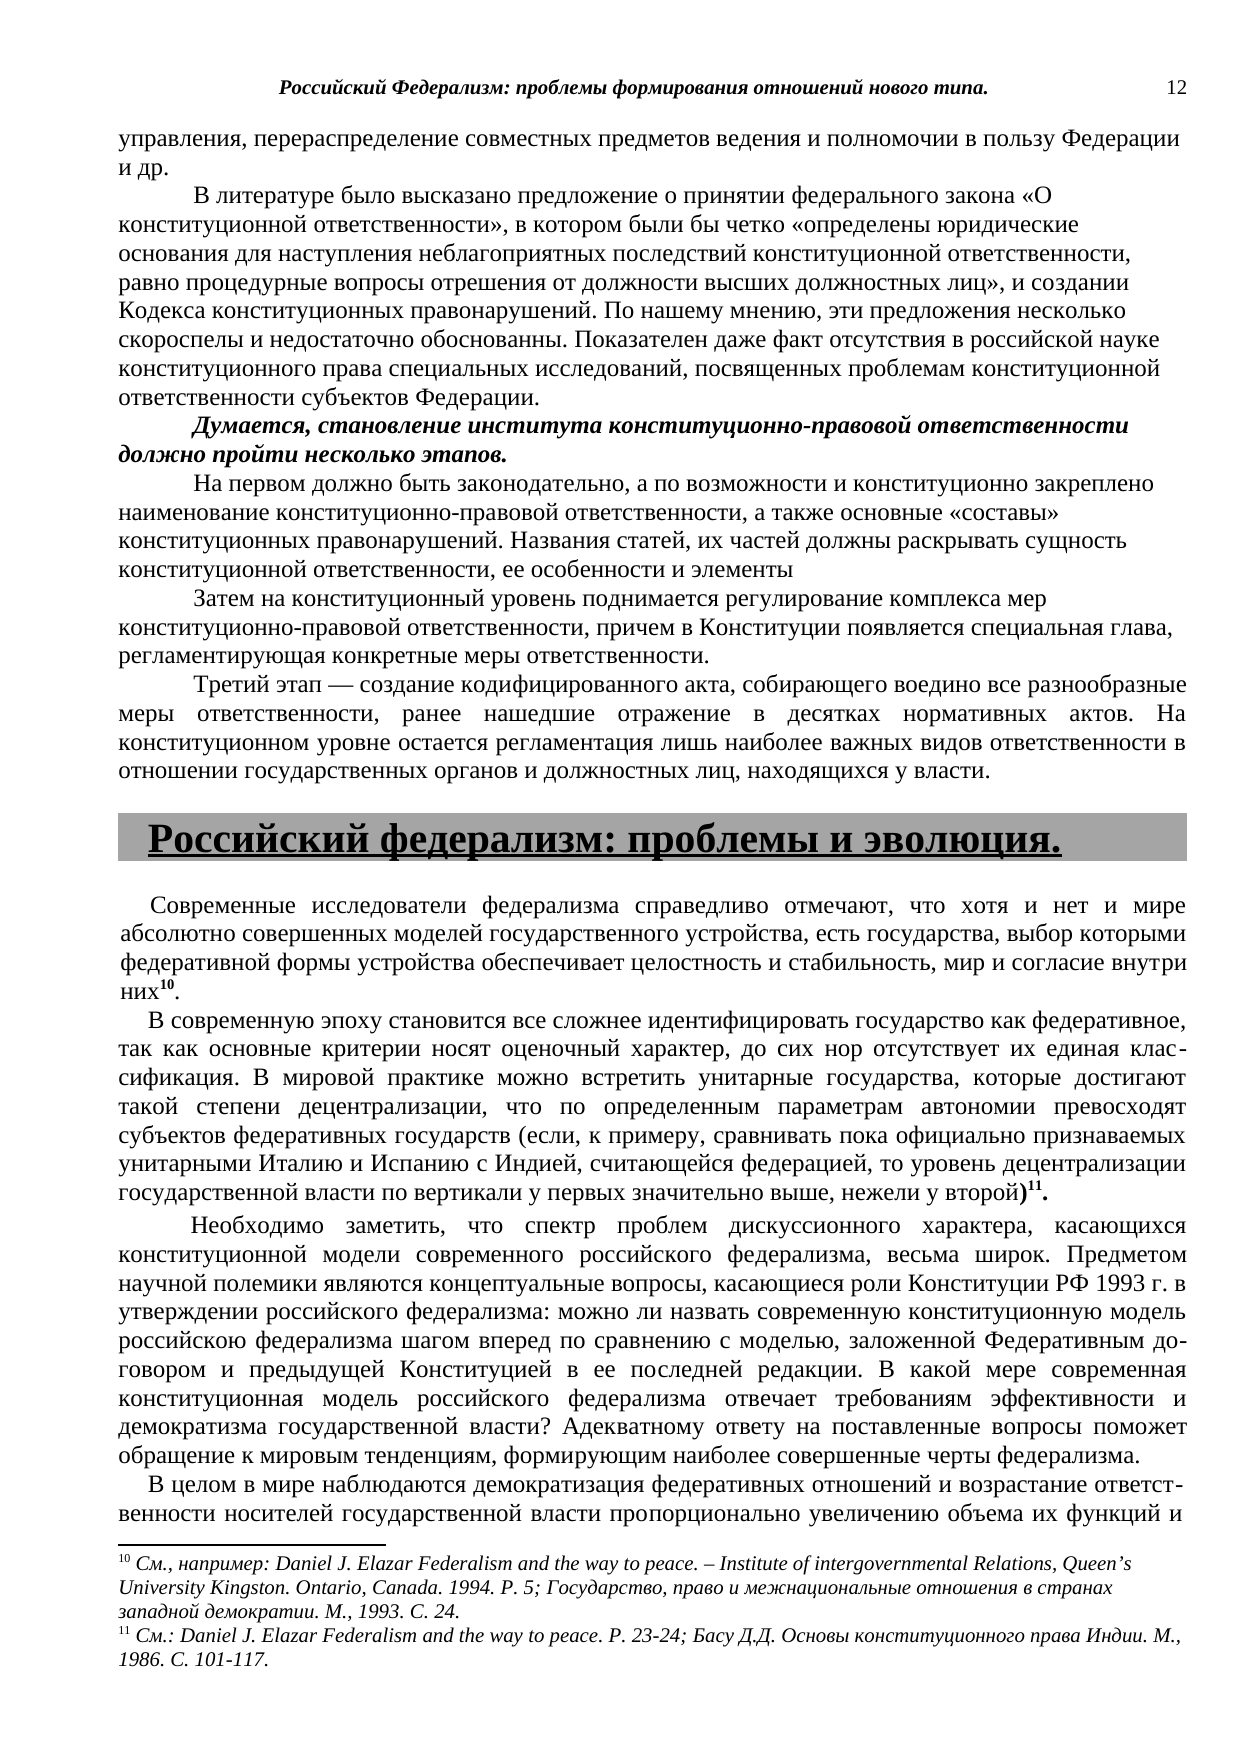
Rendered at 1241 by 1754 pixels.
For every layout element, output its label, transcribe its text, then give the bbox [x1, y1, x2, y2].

text Затем на конституционный уровень поднимается регулирование комплекса мер конституционно-правовой ответственности, причем в Конституции появляется специальная глава, регламентирующая конкретные меры ответственности. [118, 583, 1187, 669]
text Российский федерализм: проблемы и эволюция. [118, 813, 1187, 861]
text Современные исследователи федерализма справедливо отмечают, что хотя и нет и мире абсолютно совершенных моделей государственного устройства, есть государства, выбор которыми федеративной формы устройства обеспечивает целостность и стабильность, мир и согласие внутри них. [120, 890, 1187, 1005]
text В современную эпоху становится все сложнее идентифицировать государство как федеративное, так как основные критерии носят оценочный характер, до сих нор отсутствует их единая классификация. В мировой практике можно встретить унитарные государства, которые достигают такой степени децентрализации, что по определенным параметрам автономии превосходят субъектов федеративных государств (если, к примеру, сравнивать пока официально признаваемых унитарными Италию и Испанию с Индией, считающейся федерацией, то уровень децентрализации государственной власти по вертикали у первых значительно выше, нежели у второй). [118, 1005, 1187, 1206]
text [118, 1469, 1183, 1526]
text На первом должно быть законодательно, а по возможности и конституционно закреплено наименование конституционно-правовой ответственности, а также основные «составы» конституционных правонарушений. Названия статей, их частей должны раскрывать сущность конституционной ответственности, ее особенности и элементы [118, 468, 1187, 583]
text Необходимо заметить, что спектр проблем дискуссионного характера, касающихся конституционной модели современного российского федерализма, весьма широк. Предметом научной полемики являются концептуальные вопросы, касающиеся роли Конституции РФ 1993 г. в утверждении российского федерализма: можно ли назвать современную конституционную модель российскою федерализма шагом вперед по сравнению с моделью, заложенной Федеративным договором и предыдущей Конституцией в ее последней редакции. В какой мере современная конституционная модель российского федерализма отвечает требованиям эффективности и демократизма государственной власти? Адекватному ответу на поставленные вопросы поможет обращение к мировым тенденциям, формирующим наиболее совершенные черты федерализма. [118, 1210, 1187, 1469]
text В литературе было высказано предложение о принятии федерального закона «О конституционной ответственности», в котором были бы четко «определены юридические основания для наступления неблагоприятных последствий конституционной ответственности, равно процедурные вопросы отрешения от должности высших должностных лиц», и создании Кодекса конституционных правонарушений. По нашему мнению, эти предложения несколько скороспелы и недостаточно обоснованны. Показателен даже факт отсутствия в российской науке конституционного права специальных исследований, посвященных проблемам конституционной ответственности субъектов Федерации. [118, 181, 1187, 411]
subtitle Третий этап — создание кодифицированного акта, собирающего воедино все разнообразные меры ответственности, ранее нашедшие отражение в десятках нормативных актов. На конституционном уровне остается регламентация лишь наиболее важных видов ответственности в отношении государственных органов и должностных лиц, находящихся у власти. [118, 669, 1187, 784]
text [118, 123, 1187, 181]
text Думается, становление института конституционно-правовой ответственности должно пройти несколько этапов. [118, 411, 1187, 468]
